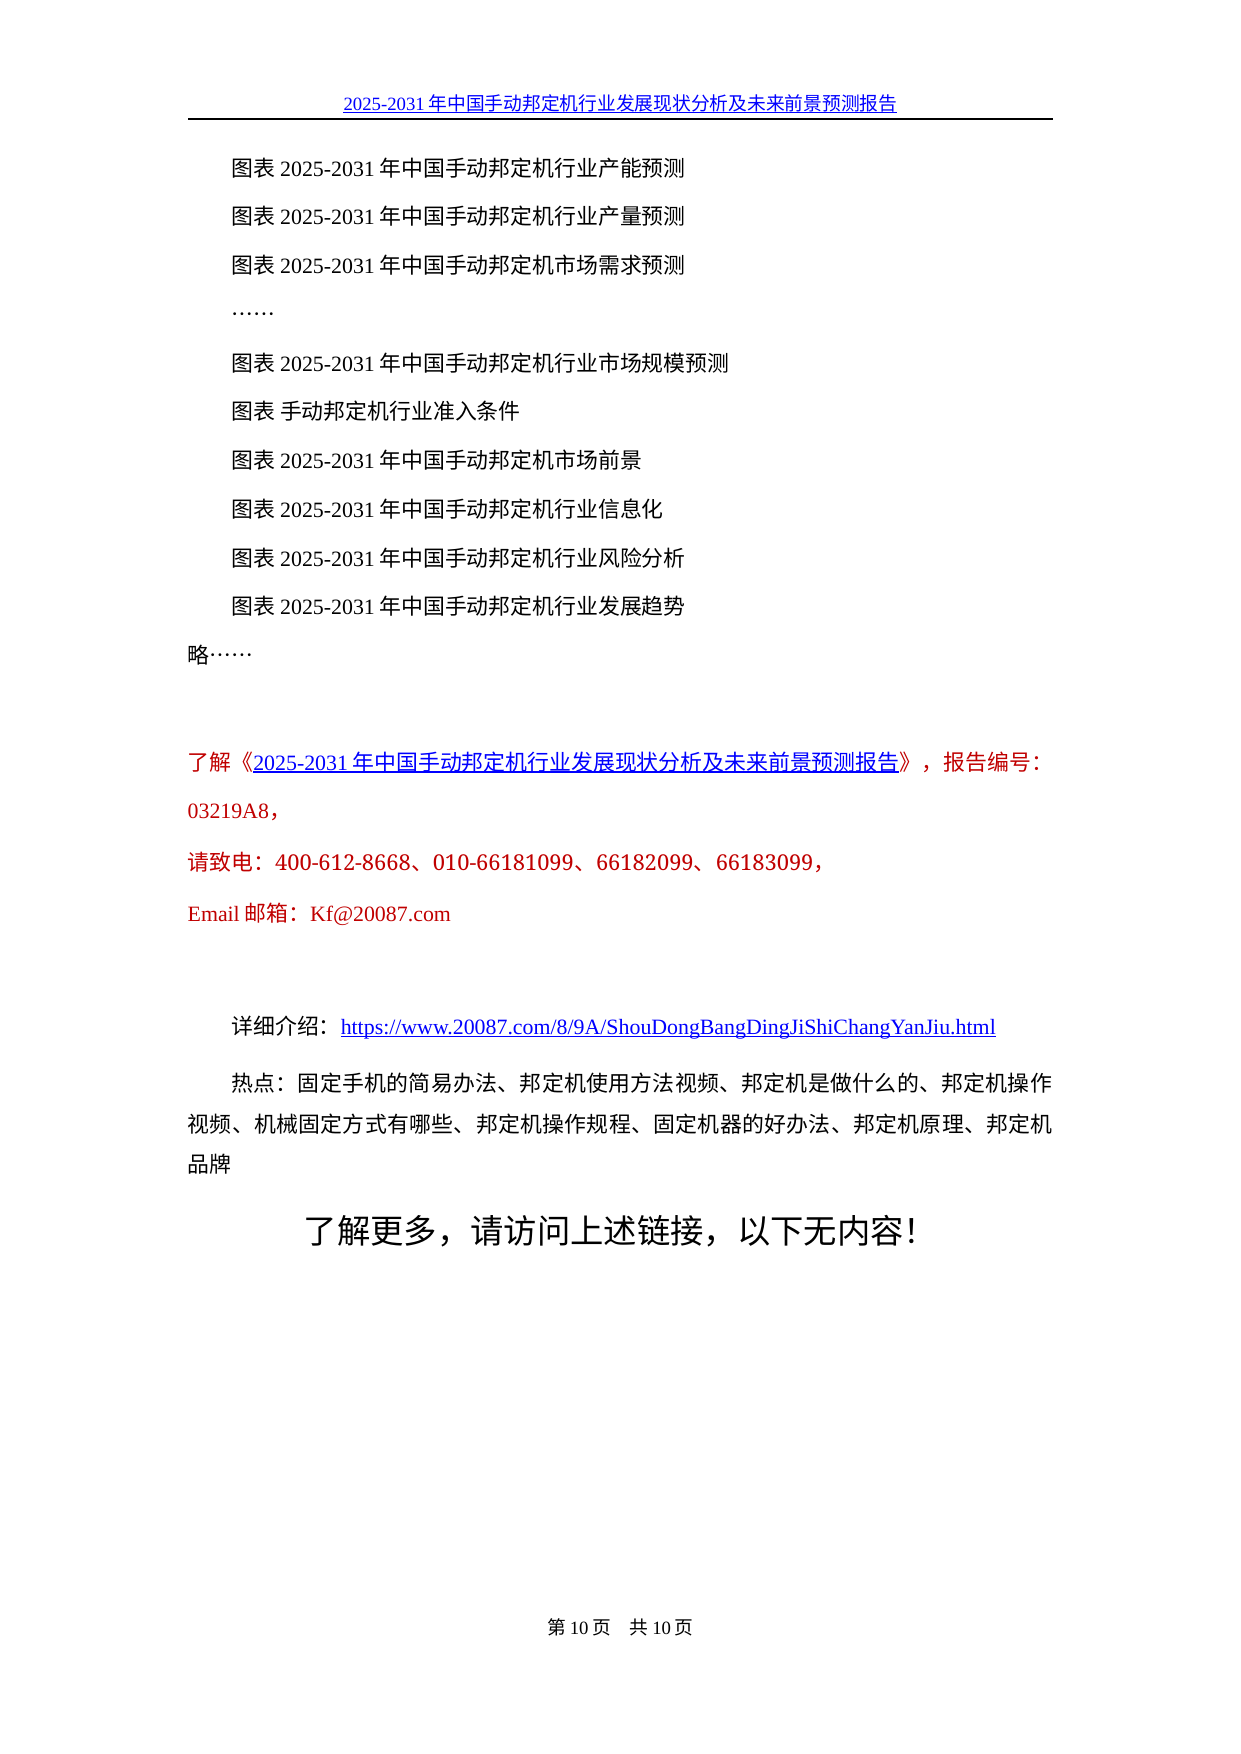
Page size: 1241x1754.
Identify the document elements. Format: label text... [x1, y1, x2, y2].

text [187, 150, 1053, 670]
text Email邮箱：Kf@20087.com [187, 896, 1053, 928]
title 了解更多，请访问上述链接，以下无内容！ [187, 1197, 1053, 1262]
text 了解《2025-2031年中国手动邦定机行业发展现状分析及未来前景预测报告》，报告编号：03219A8， [187, 744, 1053, 825]
text 详细介绍：https://www.20087.com/8/9A/ShouDongBangDingJiShiChangYanJiu.html [187, 1009, 1053, 1041]
text 请致电：400-612-8668、010-66181099、66182099、66183099， [187, 844, 1053, 877]
text 热点：固定手机的简易办法、邦定机使用方法视频、邦定机是做什么的、邦定机操作视频、机械固定方式有哪些、邦定机操作规程、固定机器的好办法、邦定机原理、邦定机品牌 [187, 1066, 1053, 1179]
